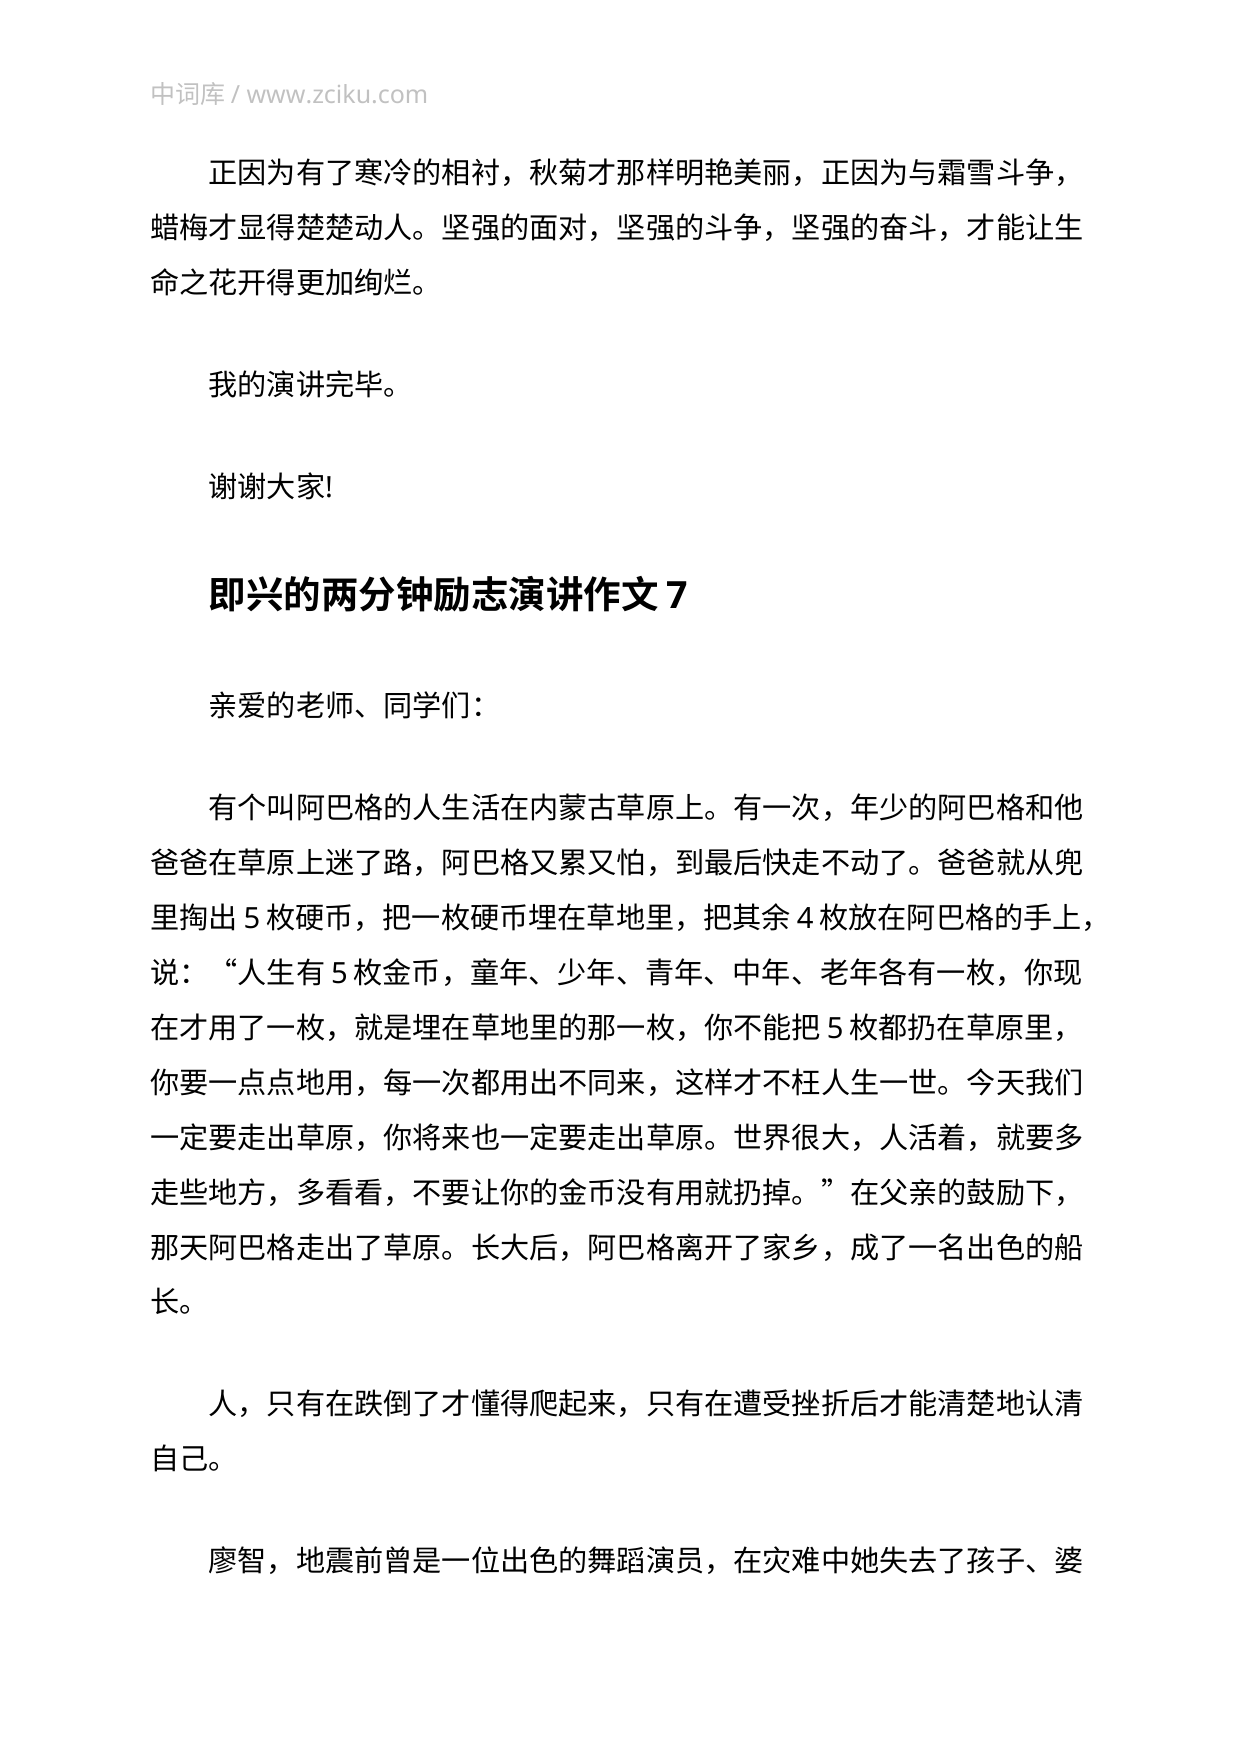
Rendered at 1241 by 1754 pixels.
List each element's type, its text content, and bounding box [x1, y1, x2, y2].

text 谢谢大家! [150, 463, 1090, 506]
text 人，只有在跌倒了才懂得爬起来，只有在遭受挫折后才能清楚地认清自己。 [150, 1381, 1090, 1478]
text 正因为有了寒冷的相衬，秋菊才那样明艳美丽，正因为与霜雪斗争，蜡梅才显得楚楚动人。坚强的面对，坚强的斗争，坚强的奋斗，才能让生命之花开得更加绚烂。 [150, 150, 1090, 302]
text 亲爱的老师、同学们： [150, 683, 1090, 725]
text 即兴的两分钟励志演讲作文7 [150, 565, 1090, 620]
text 有个叫阿巴格的人生活在内蒙古草原上。有一次，年少的阿巴格和他爸爸在草原上迷了路，阿巴格又累又怕，到最后快走不动了。爸爸就从兜里掏出5枚硬币，把一枚硬币埋在草地里，把其余4枚放在阿巴格的手上，说：“人生有5枚金币，童年、少年、青年、中年、老年各有一枚，你现在才用了一枚，就是埋在草地里的那一枚，你不能把5枚都扔在草原里，你要一点点地用，每一次都用出不同来，这样才不枉人生一世。今天我们一定要走出草原，你将来也一定要走出草原。世界很大，人活着，就要多走些地方，多看看，不要让你的金币没有用就扔掉。”在父亲的鼓励下，那天阿巴格走出了草原。长大后，阿巴格离开了家乡，成了一名出色的船长。 [150, 785, 1090, 1321]
text 我的演讲完毕。 [150, 362, 1090, 404]
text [150, 1537, 1090, 1580]
